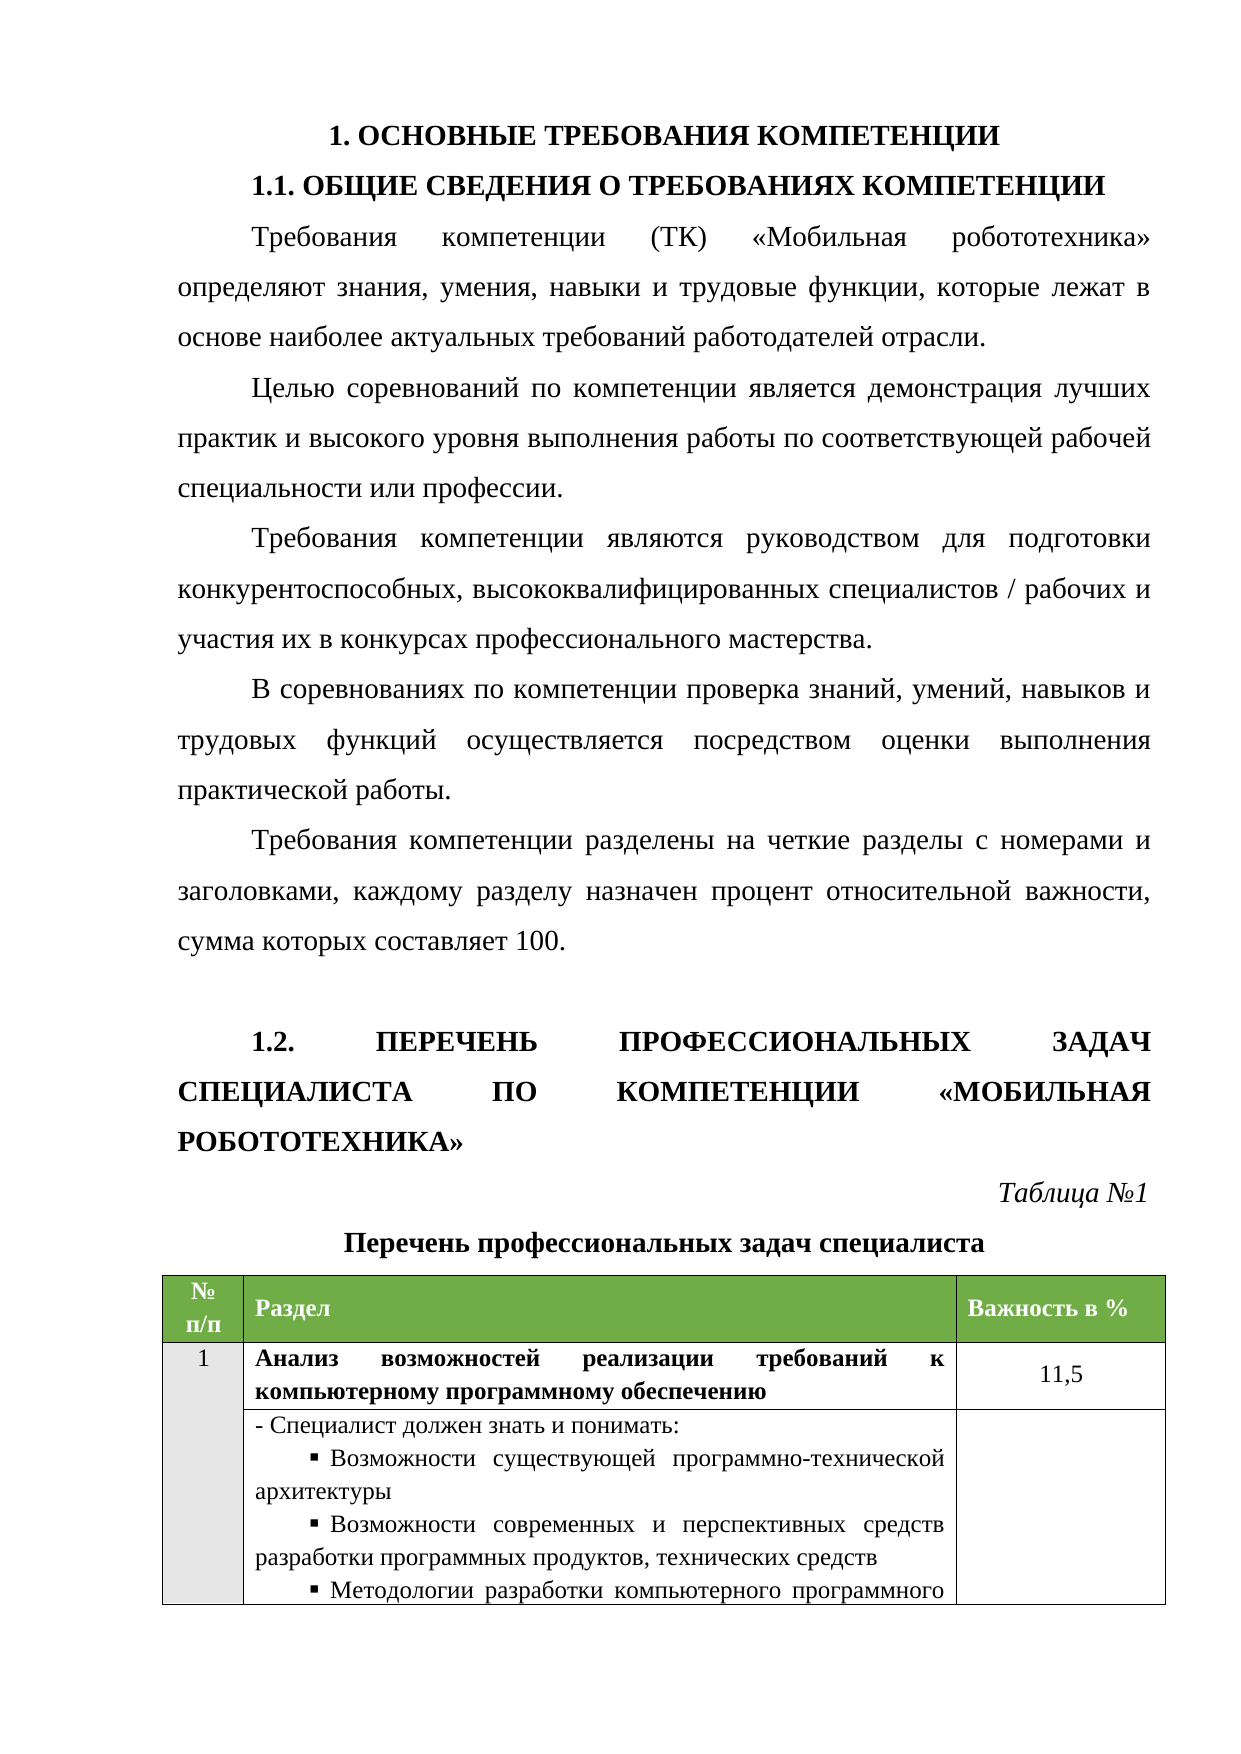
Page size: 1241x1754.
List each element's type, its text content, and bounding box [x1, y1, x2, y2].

table_header № п/п [163, 1276, 243, 1342]
text Перечень профессиональных задач специалиста [177, 1225, 1152, 1258]
table_cell 11,5 [957, 1343, 1165, 1409]
text Требования компетенции (ТК) «Мобильная робототехника» определяют знания, умения, навыки и трудовые функции, которые лежат в основе наиболее актуальных требований работодателей отрасли. [177, 219, 1152, 353]
table_cell [957, 1410, 1165, 1603]
table_header Важность в % [957, 1276, 1165, 1342]
subtitle 1.1. ОБЩИЕ СВЕДЕНИЯ О ТРЕБОВАНИЯХ КОМПЕТЕНЦИИ [177, 168, 1152, 202]
text Требования компетенции являются руководством для подготовки конкурентоспособных, высококвалифицированных специалистов / рабочих и участия их в конкурсах профессионального мастерства. [177, 521, 1152, 655]
text Требования компетенции разделены на четкие разделы с номерами и заголовками, каждому разделу назначен процент относительной важности, сумма которых составляет 100. [177, 822, 1152, 957]
subtitle 1. ОСНОВНЫЕ ТРЕБОВАНИЯ КОМПЕТЕНЦИИ [177, 118, 1152, 152]
table_cell 1 [163, 1343, 243, 1603]
text Целью соревнований по компетенции является демонстрация лучших практик и высокого уровня выполнения работы по соответствующей рабочей специальности или профессии. [177, 370, 1152, 504]
table_header Раздел [244, 1276, 956, 1342]
text Таблица №1 [177, 1175, 1152, 1208]
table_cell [244, 1410, 956, 1603]
subtitle 1.2. ПЕРЕЧЕНЬ ПРОФЕССИОНАЛЬНЫХ ЗАДАЧ СПЕЦИАЛИСТА ПО КОМПЕТЕНЦИИ «МОБИЛЬНАЯ РОБОТОТЕХНИКА» [177, 1024, 1152, 1158]
table_cell Анализ возможностей реализации требований к компьютерному программному обеспечению [244, 1343, 956, 1409]
text В соревнованиях по компетенции проверка знаний, умений, навыков и трудовых функций осуществляется посредством оценки выполнения практической работы. [177, 672, 1152, 806]
